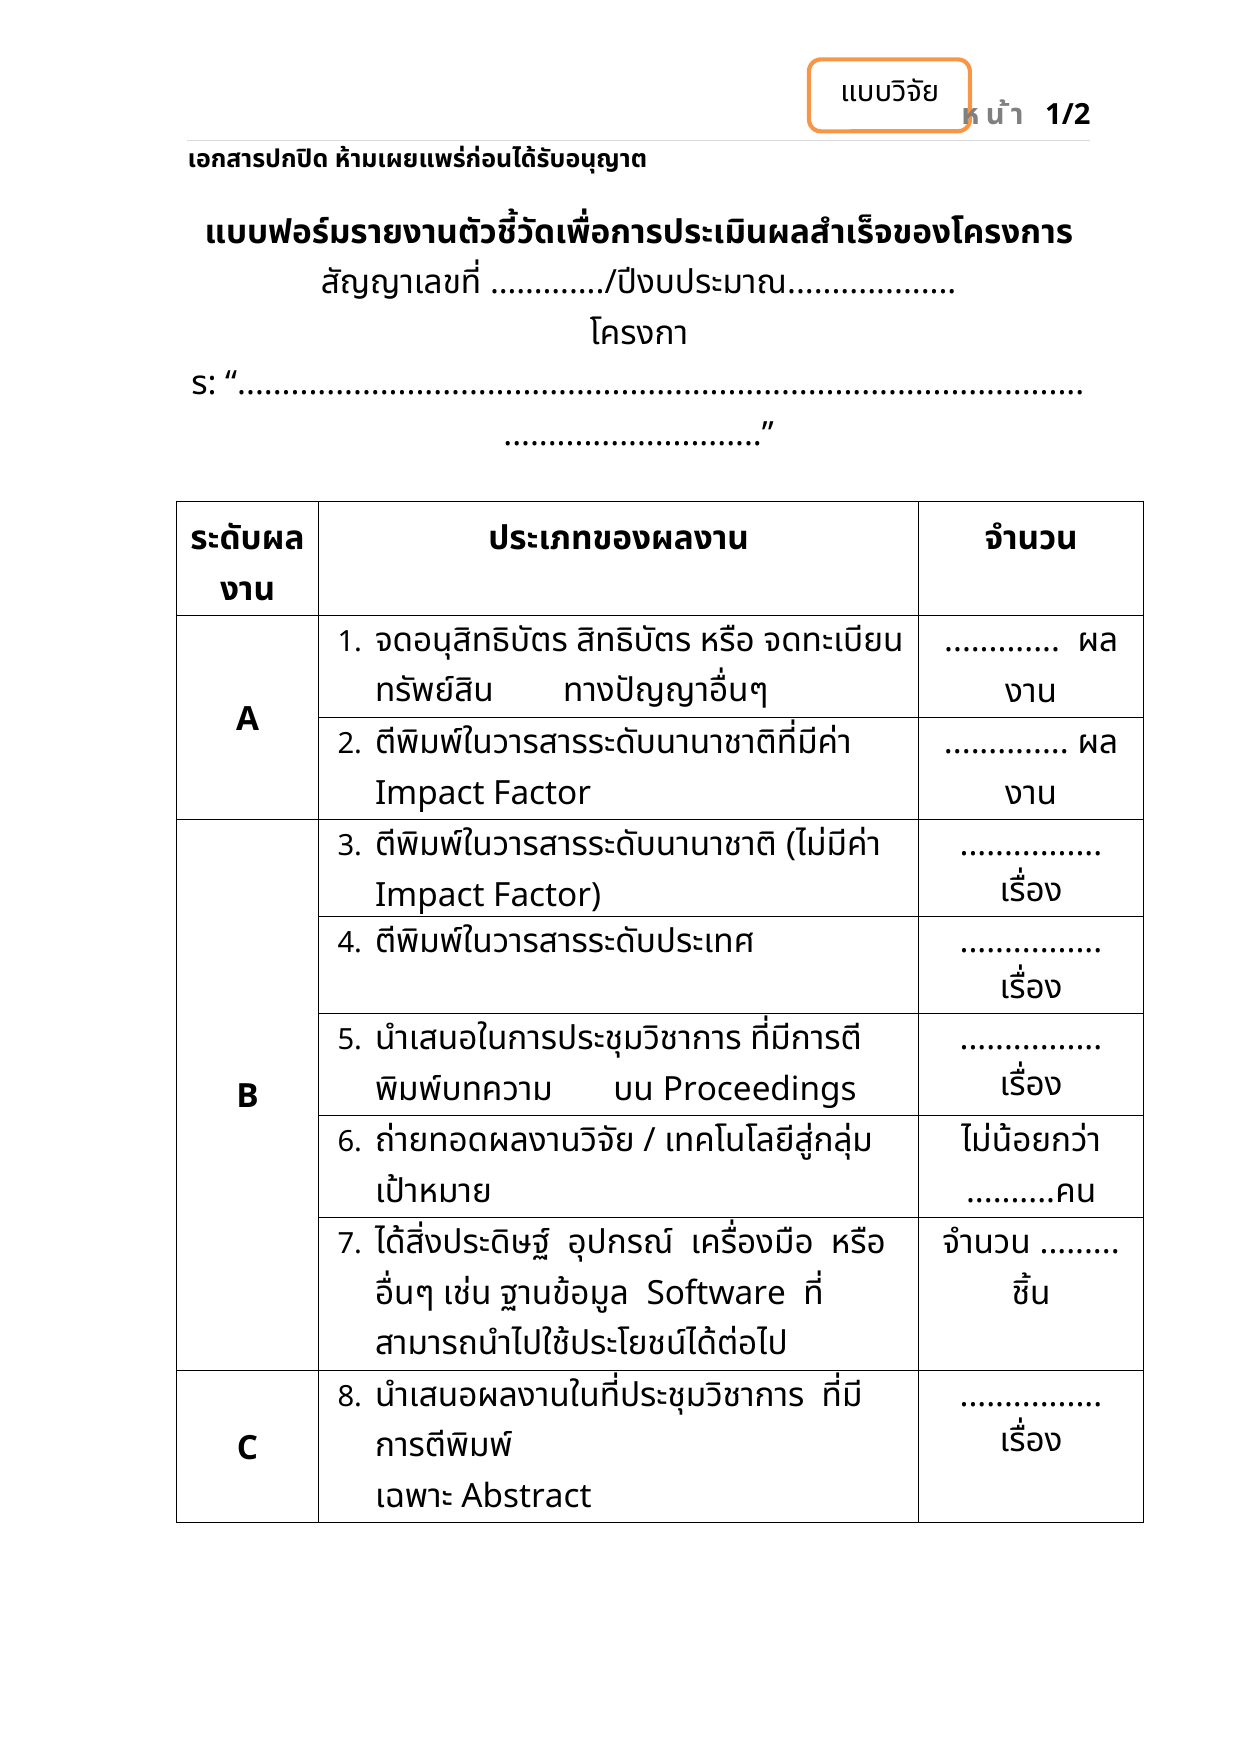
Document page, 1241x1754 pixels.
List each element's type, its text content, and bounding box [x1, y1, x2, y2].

table_header ประเภทของผลงาน [319, 502, 918, 615]
table_cell ตีพิมพ์ในวารสารระดับนานาชาติที่มีค่า Impact Factor [319, 718, 918, 819]
table_cell จดอนุสิทธิบัตร สิทธิบัตร หรือ จดทะเบียนทรัพย์สิน ทางปัญญาอื่นๆ [319, 616, 918, 717]
table_cell นำเสนอในการประชุมวิชาการ ที่มีการตีพิมพ์บทความ บน Proceedings [319, 1014, 918, 1115]
table_cell ไม่น้อยกว่า ..........คน [919, 1116, 1143, 1217]
text สัญญาเลขที่ …………./ปีงบประมาณ................... [187, 258, 1090, 309]
table_cell ................ เรื่อง [919, 917, 1143, 1013]
table_cell นำเสนอผลงานในที่ประชุมวิชาการ ที่มีการตีพิมพ์ เฉพาะ Abstract [319, 1371, 918, 1522]
table_cell ................ เรื่อง [919, 1371, 1143, 1522]
table_cell ตีพิมพ์ในวารสารระดับนานาชาติ (ไม่มีค่า Impact Factor) [319, 820, 918, 916]
table_cell ตีพิมพ์ในวารสารระดับประเทศ [319, 917, 918, 1013]
table_cell ................ เรื่อง [919, 1014, 1143, 1115]
table_header จำนวน [919, 502, 1143, 615]
table_cell ............. ผลงาน [919, 616, 1143, 717]
table_cell B [177, 820, 318, 1370]
table_cell ................ เรื่อง [919, 820, 1143, 916]
table_cell ถ่ายทอดผลงานวิจัย / เทคโนโลยีสู่กลุ่มเป้าหมาย [319, 1116, 918, 1217]
table_cell จำนวน ......... ชิ้น [919, 1218, 1143, 1370]
table_cell C [177, 1371, 318, 1522]
text แบบฟอร์มรายงานตัวชี้วัดเพื่อการประเมินผลสำเร็จของโครงการ [187, 208, 1090, 258]
text โครงการ: “............................................................................................................................” [187, 309, 1090, 455]
table_header ระดับผลงาน [177, 502, 318, 615]
table_cell A [177, 616, 318, 819]
table_cell ได้สิ่งประดิษฐ์ อุปกรณ์ เครื่องมือ หรืออื่นๆ เช่น ฐานข้อมูล Software ที่สามารถนำไปใช้ประโยชน์ได้ต่อไป [319, 1218, 918, 1370]
table_cell .............. ผลงาน [919, 718, 1143, 819]
